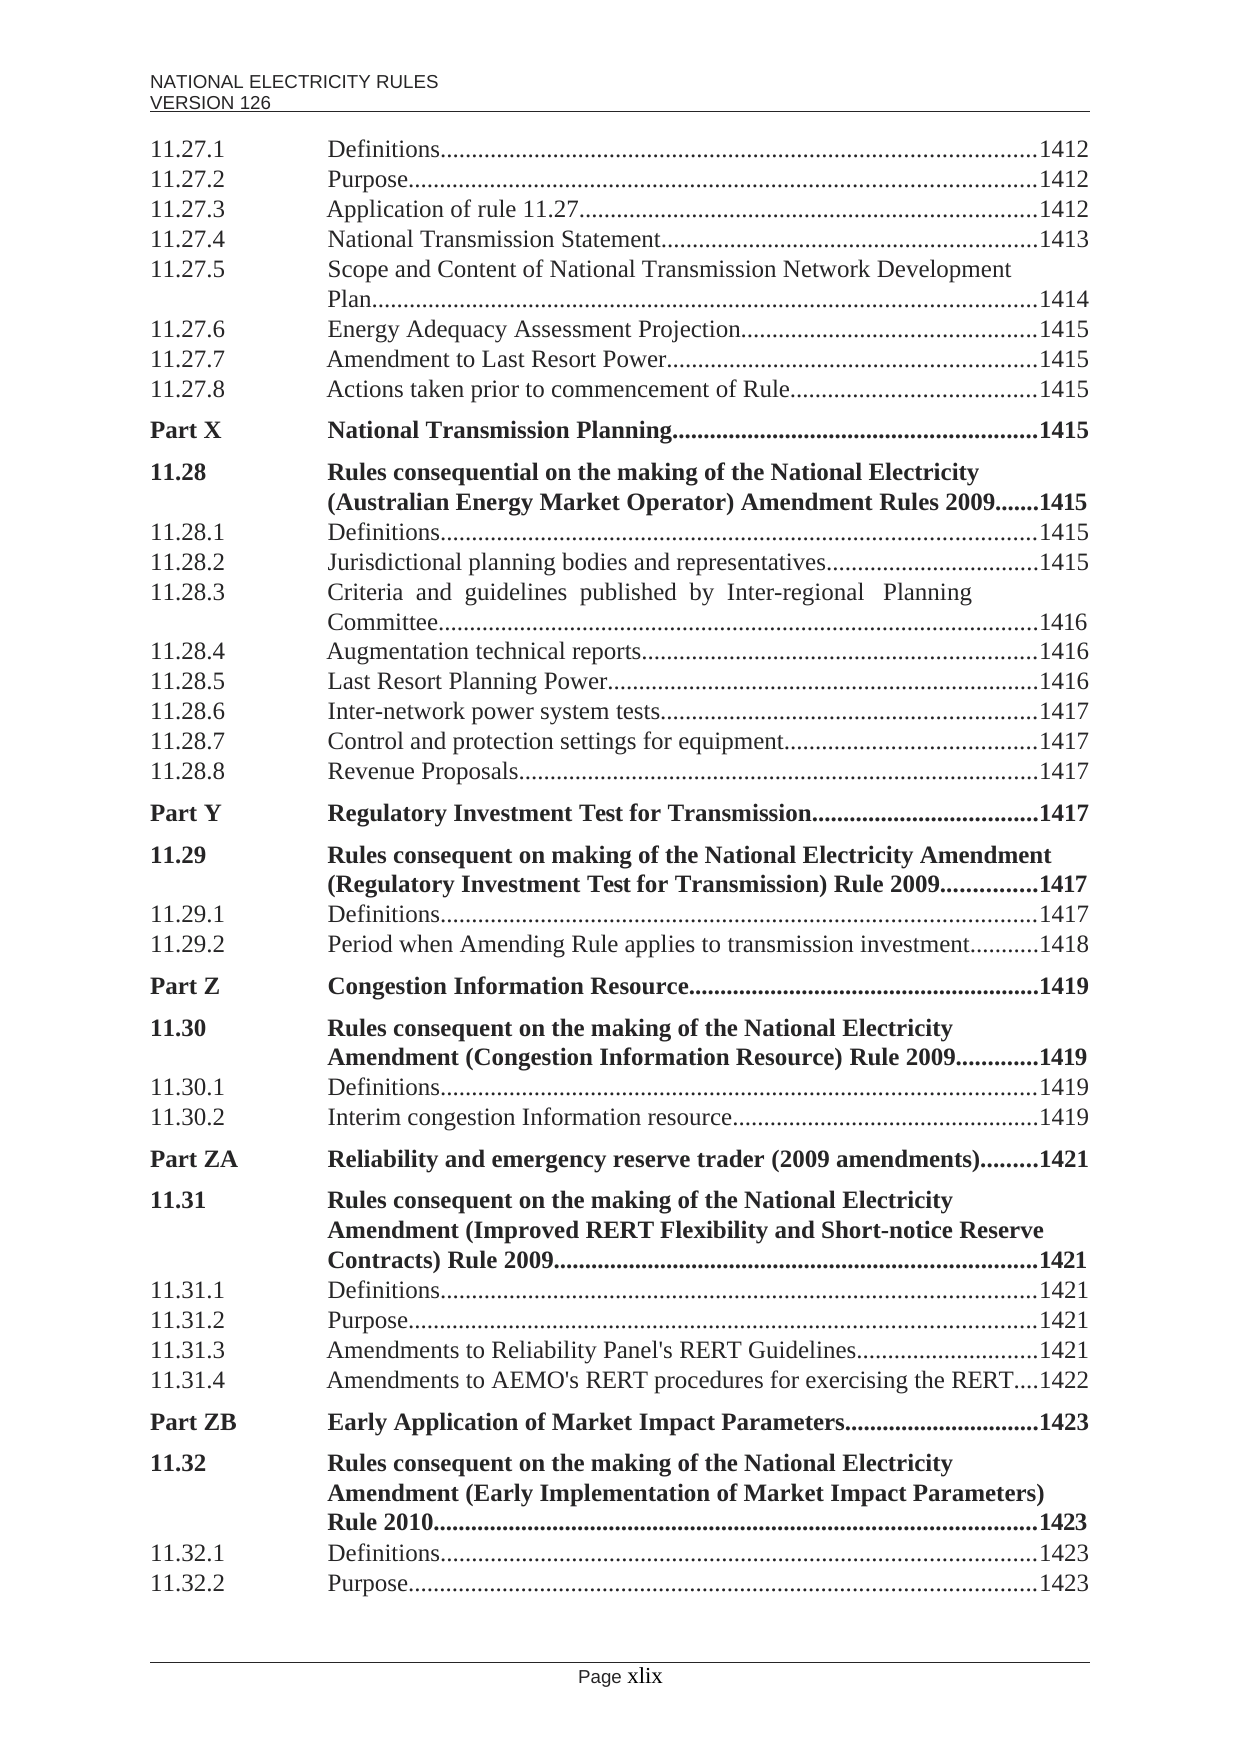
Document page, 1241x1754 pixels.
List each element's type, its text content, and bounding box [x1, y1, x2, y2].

list Purpose 1412 [150, 164, 1103, 193]
list Interim congestion Information resource 1419 [150, 1102, 1103, 1131]
list Revenue Proposals 1417 [150, 756, 1103, 785]
subtitle Part Y Regulatory Investment Test for Transmission 1417 [150, 798, 1103, 827]
text Plan 1414 [327, 284, 1103, 313]
list Amendments to Reliability Panel's RERT Guidelines 1421 [150, 1335, 1103, 1364]
subtitle Rules consequent on making of the National Electricity Amendment (Regulatory Investment Test for Transmission) Rule 2009 1417 [150, 840, 1089, 898]
subtitle Rules consequent on the making of the National Electricity Amendment (Improved RERT Flexibility and Short-notice Reserve Contracts) Rule 2009 1421 [150, 1186, 1089, 1273]
list Last Resort Planning Power 1416 [150, 666, 1103, 695]
list Purpose 1421 [150, 1305, 1103, 1334]
list Jurisdictional planning bodies and representatives 1415 [150, 547, 1103, 576]
list Period when Amending Rule applies to transmission investment 1418 [150, 929, 1103, 958]
list Energy Adequacy Assessment Projection 1415 [150, 314, 1103, 343]
list National Transmission Statement 1413 [150, 224, 1103, 253]
list Amendment to Last Resort Power 1415 [150, 344, 1103, 373]
list Application of rule 11.27 1412 [150, 194, 1103, 223]
subtitle Rules consequential on the making of the National Electricity (Australian Energy Market Operator) Amendment Rules 2009 1415 [150, 457, 1089, 516]
list Definitions 1419 [150, 1072, 1103, 1101]
list Definitions 1412 [150, 134, 1103, 163]
subtitle Part X National Transmission Planning 1415 [150, 415, 1103, 444]
list Augmentation technical reports 1416 [150, 636, 1103, 665]
list Control and protection settings for equipment 1417 [150, 726, 1103, 755]
list Scope and Content of National Transmission Network Development [150, 254, 1103, 283]
list Definitions 1417 [150, 899, 1103, 928]
subtitle Part ZA Reliability and emergency reserve trader (2009 amendments) 1421 [150, 1144, 1103, 1173]
subtitle Part Z Congestion Information Resource 1419 [150, 971, 1103, 999]
list Amendments to AEMO's RERT procedures for exercising the RERT 1422 [150, 1365, 1103, 1394]
subtitle Rules consequent on the making of the National Electricity Amendment (Early Implementation of Market Impact Parameters) Rule 2010 1423 [150, 1448, 1089, 1536]
list Purpose 1423 [150, 1568, 1103, 1597]
list Definitions 1423 [150, 1538, 1103, 1567]
subtitle Part ZB Early Application of Market Impact Parameters 1423 [150, 1407, 1103, 1435]
list Definitions 1415 [150, 517, 1103, 546]
subtitle Rules consequent on the making of the National Electricity Amendment (Congestion Information Resource) Rule 2009 1419 [150, 1013, 1089, 1071]
list Inter-network power system tests 1417 [150, 696, 1103, 725]
list Criteria and guidelines published by Inter-regional Planning Committee 1416 [150, 577, 1089, 635]
list Actions taken prior to commencement of Rule 1415 [150, 374, 1103, 403]
list Definitions 1421 [150, 1275, 1103, 1304]
